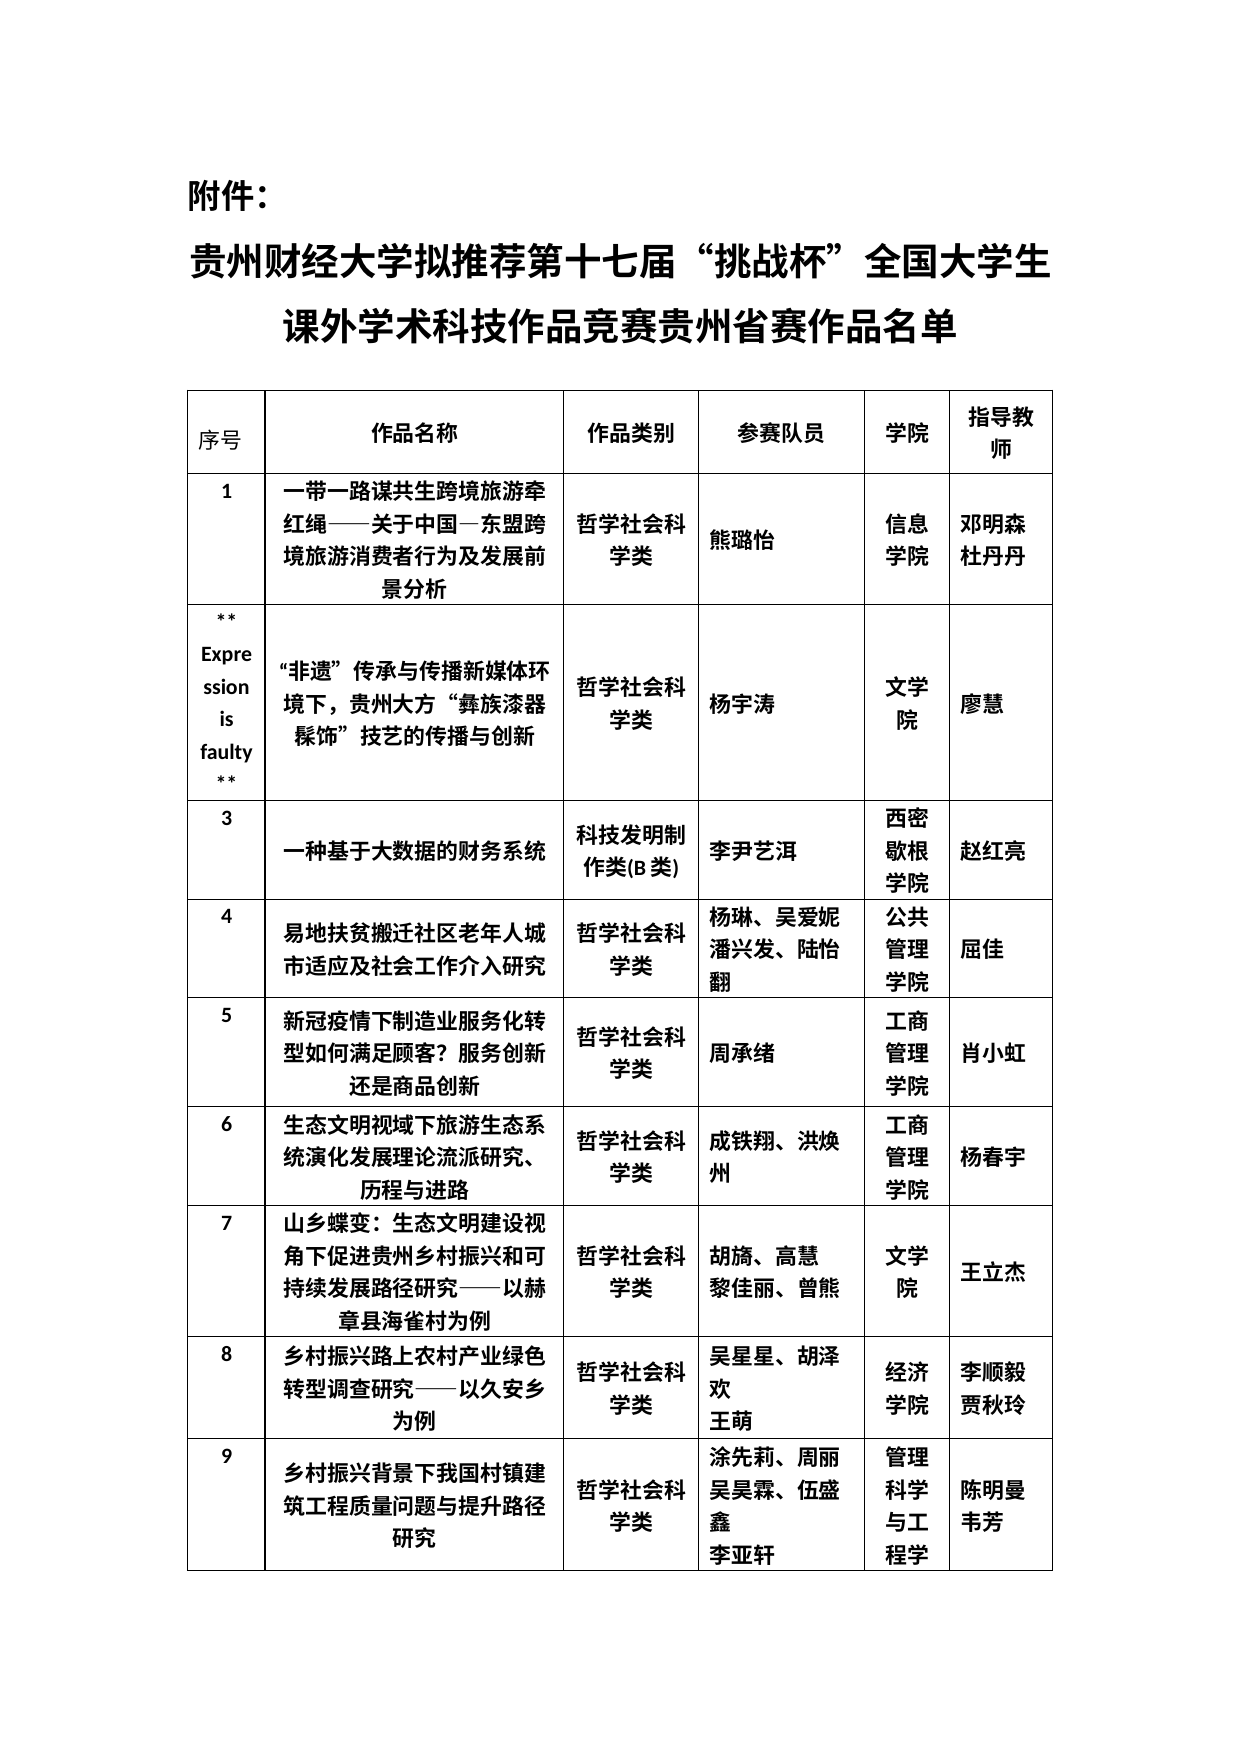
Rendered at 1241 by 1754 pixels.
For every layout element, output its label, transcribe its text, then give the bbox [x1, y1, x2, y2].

table_cell 廖慧 [950, 605, 1052, 800]
table_cell 成铁翔、洪焕州 [699, 1107, 864, 1205]
table_cell 管理科学与工程学院 [865, 1439, 949, 1570]
table_cell 7 [188, 1206, 264, 1336]
table_cell 哲学社会科学类 [564, 1107, 698, 1205]
table_cell 公共管理学院 [865, 900, 949, 997]
table_header 作品名称 [266, 391, 563, 473]
table_cell 屈佳 [950, 900, 1052, 997]
table_cell 哲学社会科学类 [564, 900, 698, 997]
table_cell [266, 1439, 563, 1570]
table_cell 生态文明视域下旅游生态系统演化发展理论流派研究、历程与进路 [266, 1107, 563, 1205]
table_cell 杨春宇 [950, 1107, 1052, 1205]
table_cell 哲学社会科学类 [564, 1206, 698, 1336]
table_cell 胡旖、高慧 黎佳丽、曾熊 [699, 1206, 864, 1336]
table_header 参赛队员 [699, 391, 864, 473]
table_cell 王立杰 [950, 1206, 1052, 1336]
text 贵州财经大学拟推荐第十七届“挑战杯”全国大学生课外学术科技作品竞赛贵州省赛作品名单 [187, 227, 1053, 357]
table_cell 工商管理学院 [865, 1107, 949, 1205]
table_cell 9 [188, 1439, 264, 1570]
table_cell 4 [188, 900, 264, 997]
table_cell 6 [188, 1107, 264, 1205]
table_cell 赵红亮 [950, 801, 1052, 898]
table_cell 5 [188, 998, 264, 1106]
table_cell 新冠疫情下制造业服务化转型如何满足顾客？服务创新还是商品创新 [266, 998, 563, 1106]
table_cell 肖小虹 [950, 998, 1052, 1106]
table_cell 李顺毅 贾秋玲 [950, 1337, 1052, 1438]
text 附件： [187, 162, 1053, 227]
table_cell 哲学社会科学类 [564, 1337, 698, 1438]
table_cell 李尹艺洱 [699, 801, 864, 898]
table_cell 熊璐怡 [699, 474, 864, 604]
table_cell 一种基于大数据的财务系统 [266, 801, 563, 898]
table_cell 吴星星、胡泽欢 王萌 [699, 1337, 864, 1438]
table_header 序号 [188, 391, 264, 473]
table_cell 1 [188, 474, 264, 604]
table_cell 一带一路谋共生跨境旅游牵红绳——关于中国—东盟跨境旅游消费者行为及发展前景分析 [266, 474, 563, 604]
table_cell 工商管理学院 [865, 998, 949, 1106]
table_header 指导教师 [950, 391, 1052, 473]
table_cell 8 [188, 1337, 264, 1438]
table_cell 周承绪 [699, 998, 864, 1106]
table_cell 哲学社会科学类 [564, 1439, 698, 1570]
table_cell 文学院 [865, 1206, 949, 1336]
table_cell 杨宇涛 [699, 605, 864, 800]
table_cell 科技发明制作类(B类) [564, 801, 698, 898]
table_cell 2 [188, 605, 264, 800]
table_cell “非遗”传承与传播新媒体环境下，贵州大方“彝族漆器髹饰”技艺的传播与创新 [266, 605, 563, 800]
table_cell 哲学社会科学类 [564, 605, 698, 800]
table_header 学院 [865, 391, 949, 473]
table_cell 经济学院 [865, 1337, 949, 1438]
table_cell 杨琳、吴爱妮 潘兴发、陆怡翻 [699, 900, 864, 997]
table_cell 哲学社会科学类 [564, 998, 698, 1106]
table_cell 文学院 [865, 605, 949, 800]
table_cell 3 [188, 801, 264, 898]
table_cell 山乡蝶变：生态文明建设视角下促进贵州乡村振兴和可持续发展路径研究——以赫章县海雀村为例 [266, 1206, 563, 1336]
table_cell 陈明曼 韦芳 [950, 1439, 1052, 1570]
table_cell 涂先莉、周丽 吴昊霖、伍盛鑫 李亚轩 [699, 1439, 864, 1570]
table_cell 邓明森 杜丹丹 [950, 474, 1052, 604]
table_cell 哲学社会科学类 [564, 474, 698, 604]
table_cell 易地扶贫搬迁社区老年人城市适应及社会工作介入研究 [266, 900, 563, 997]
table_header 作品类别 [564, 391, 698, 473]
table_cell 乡村振兴路上农村产业绿色转型调查研究——以久安乡为例 [266, 1337, 563, 1438]
table_cell 西密歇根学院 [865, 801, 949, 898]
table_cell 信息学院 [865, 474, 949, 604]
